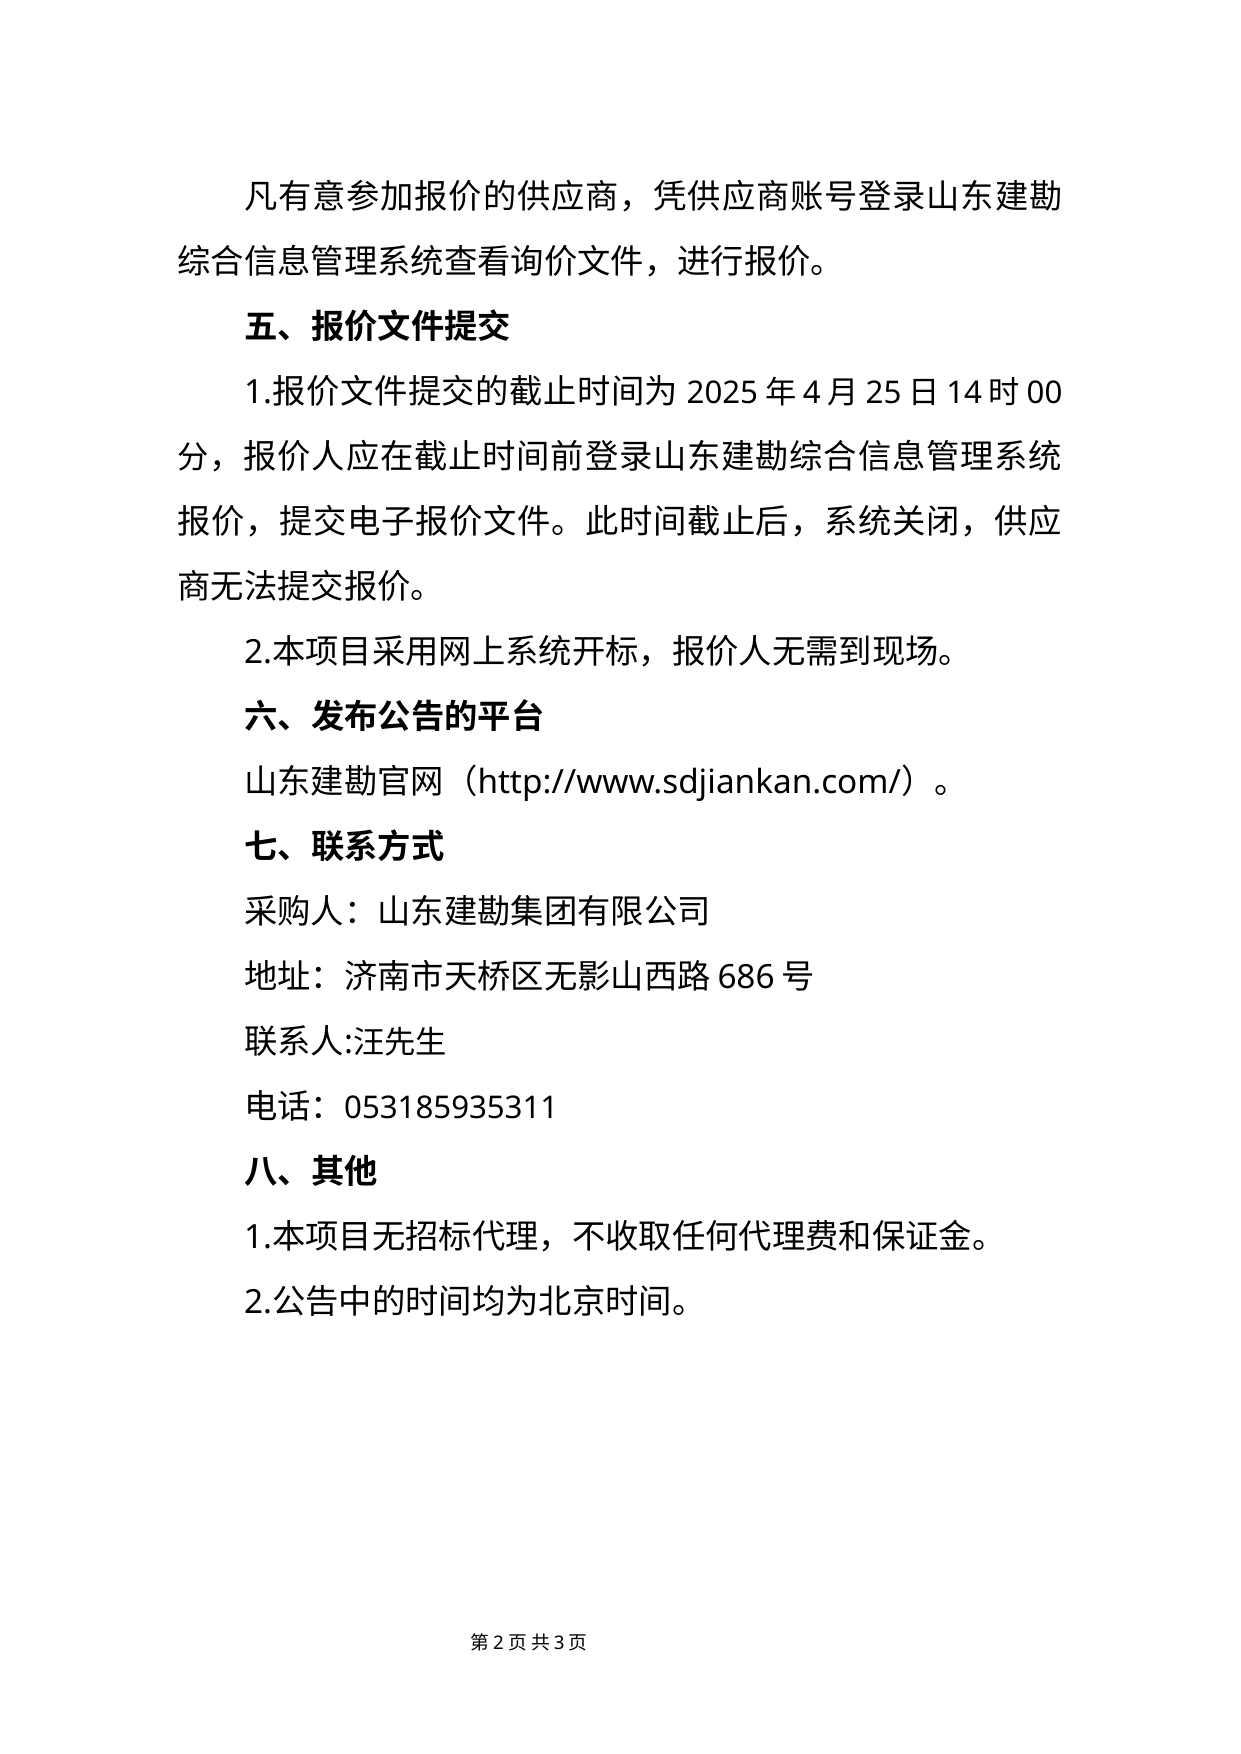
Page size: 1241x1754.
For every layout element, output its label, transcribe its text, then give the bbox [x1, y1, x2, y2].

text 五、报价文件提交 [177, 292, 1063, 357]
text 电话：053185935311 [177, 1072, 1063, 1137]
text 采购人：山东建勘集团有限公司 [177, 877, 1063, 942]
text 1.本项目无招标代理，不收取任何代理费和保证金。 [177, 1202, 1063, 1267]
text 八、其他 [177, 1137, 1063, 1202]
text 六、发布公告的平台 [177, 682, 1063, 747]
text 2.公告中的时间均为北京时间。 [177, 1267, 1063, 1332]
text 地址：济南市天桥区无影山西路686号 [177, 942, 1063, 1007]
text 凡有意参加报价的供应商，凭供应商账号登录山东建勘综合信息管理系统查看询价文件，进行报价。 [177, 162, 1063, 292]
text 2.本项目采用网上系统开标，报价人无需到现场。 [177, 617, 1063, 682]
text 联系人:汪先生 [177, 1007, 1063, 1072]
text 山东建勘官网（http://www.sdjiankan.com/）。 [177, 747, 1063, 812]
text 1.报价文件提交的截止时间为2025年4月25日14时00分，报价人应在截止时间前登录山东建勘综合信息管理系统报价，提交电子报价文件。此时间截止后，系统关闭，供应商无法提交报价。 [177, 357, 1063, 617]
text 七、联系方式 [177, 812, 1063, 877]
